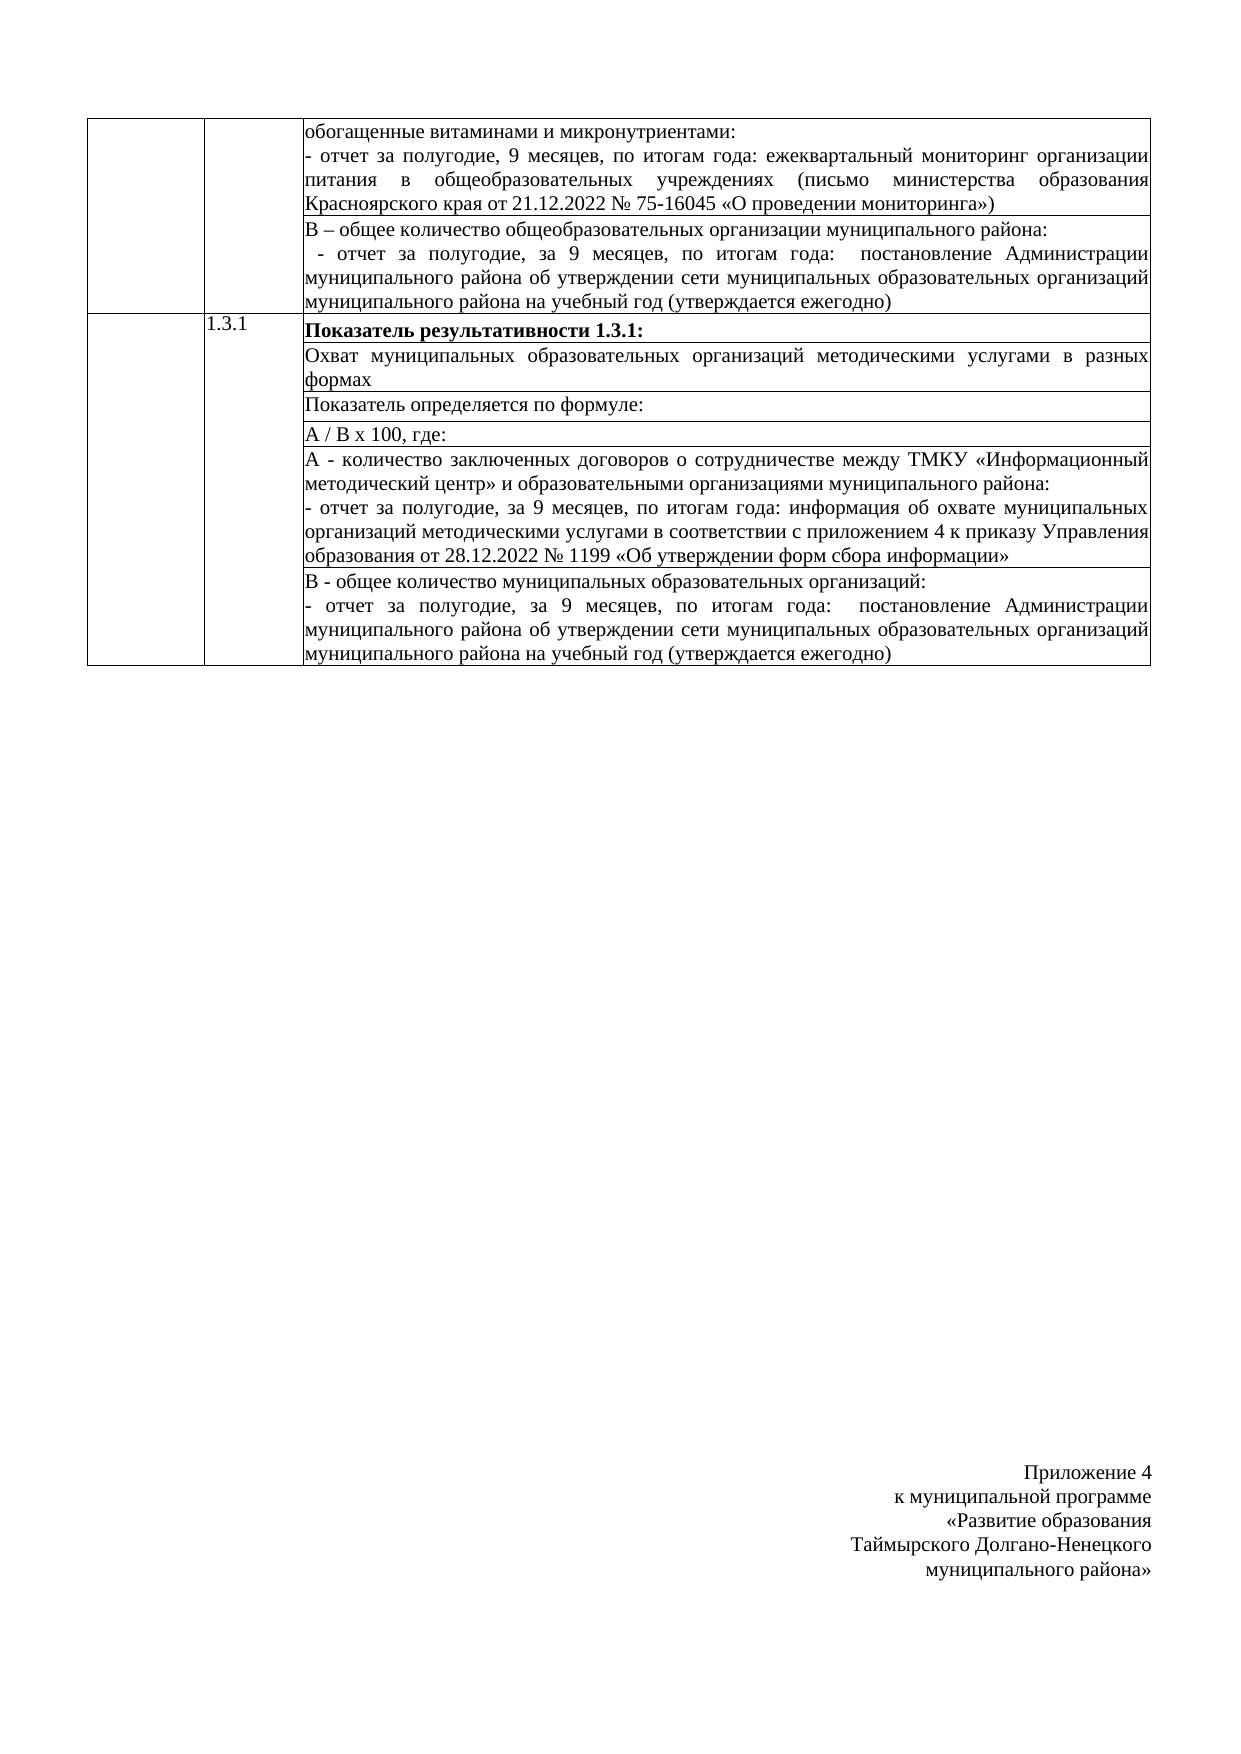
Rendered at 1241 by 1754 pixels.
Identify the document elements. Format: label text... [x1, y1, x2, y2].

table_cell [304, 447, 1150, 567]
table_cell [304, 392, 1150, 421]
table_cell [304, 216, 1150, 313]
text Таймырского Долгано-Ненецкого [126, 1532, 1152, 1556]
text муниципального района» [164, 1556, 1152, 1581]
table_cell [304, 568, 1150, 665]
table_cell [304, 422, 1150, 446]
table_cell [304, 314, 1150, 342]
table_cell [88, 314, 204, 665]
text «Развитие образования [126, 1508, 1152, 1532]
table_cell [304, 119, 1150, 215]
text к муниципальной программе [164, 1484, 1152, 1508]
text Приложение 4 [126, 1460, 1152, 1484]
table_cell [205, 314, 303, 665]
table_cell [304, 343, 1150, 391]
